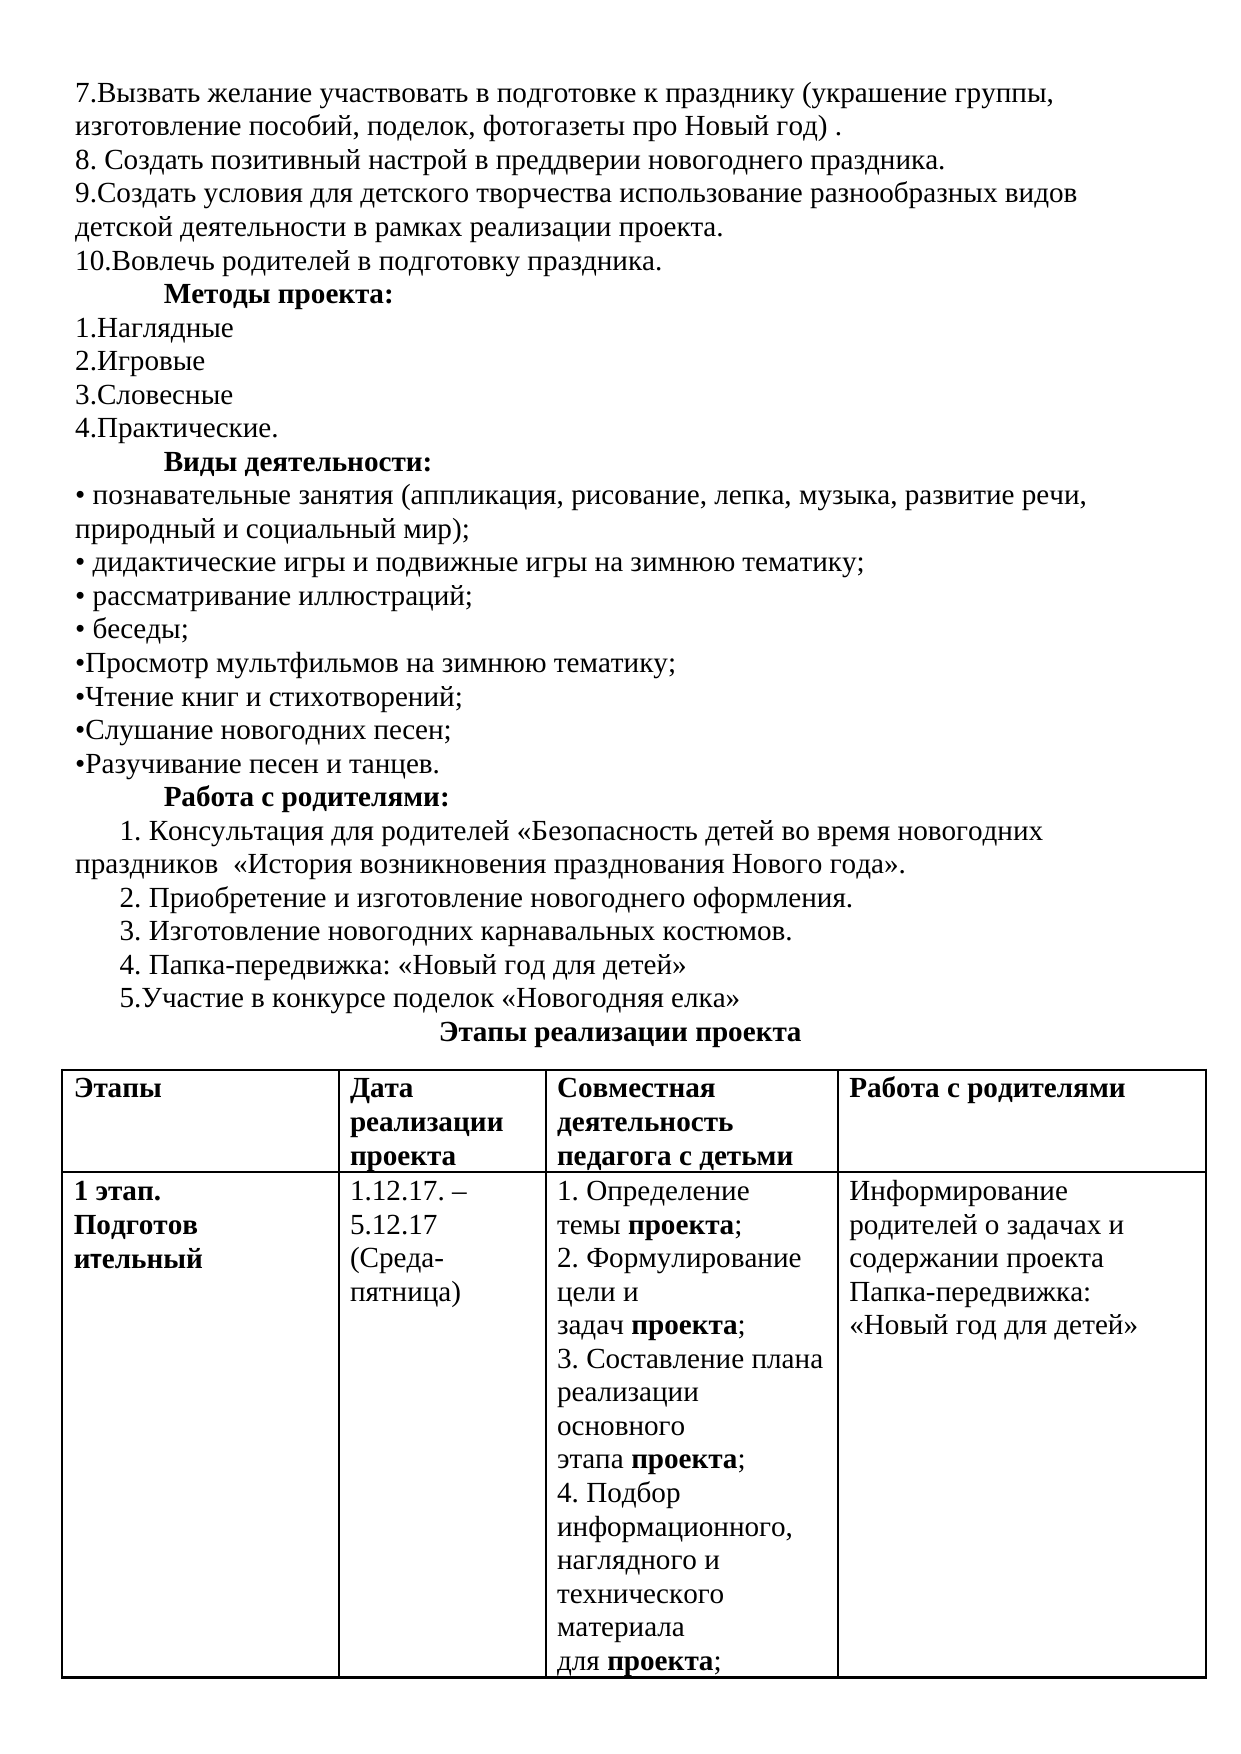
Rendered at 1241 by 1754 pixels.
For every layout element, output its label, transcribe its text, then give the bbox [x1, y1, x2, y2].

table_header Дата реализации проекта [340, 1071, 545, 1171]
table_cell 1. Определение темы проекта; 2. Формулирование цели и задач проекта; 3. Составление плана реализации основного этапа проекта; 4. Подбор информационного, наглядного и технического материала для проекта; [547, 1173, 837, 1676]
table_cell Информирование родителей о задачах и содержании проекта Папка-передвижка: «Новый год для детей» [839, 1173, 1205, 1676]
text 3. Изготовление новогодних карнавальных костюмов. 4. Папка-передвижка: «Новый год для детей» [119, 913, 1165, 981]
text Виды деятельности: • познавательные занятия (аппликация, рисование, лепка, музыка, развитие речи, природный и социальный мир); • дидактические игры и подвижные игры на зимнюю тематику; • рассматривание иллюстраций; • беседы; •Просмотр мультфильмов на зимнюю тематику; •Чтение книг и стихотворений; •Слушание новогодних песен; •Разучивание песен и танцев. [75, 444, 1165, 779]
text 5.Участие в конкурсе поделок «Новогодняя елка» [119, 981, 1165, 1014]
text 2. Приобретение и изготовление новогоднего оформления. [75, 880, 1165, 913]
table_cell 1 этап. Подготовительный [63, 1173, 338, 1676]
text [75, 75, 1165, 276]
text Этапы реализации проекта [75, 1014, 1165, 1048]
table_header Совместная деятельность педагога с детьми [547, 1071, 837, 1171]
text 1. Консультация для родителей «Безопасность детей во время новогодних праздников «История возникновения празднования Нового года». [75, 813, 1165, 880]
text Методы проекта: 1.Наглядные 2.Игровые 3.Словесные 4.Практические. [75, 276, 1165, 444]
table_header Работа с родителями [839, 1071, 1205, 1171]
text Работа с родителями: [75, 779, 1165, 813]
table_header Этапы [63, 1071, 338, 1171]
table_cell 1.12.17. – 5.12.17 (Среда-пятница) [340, 1173, 545, 1676]
